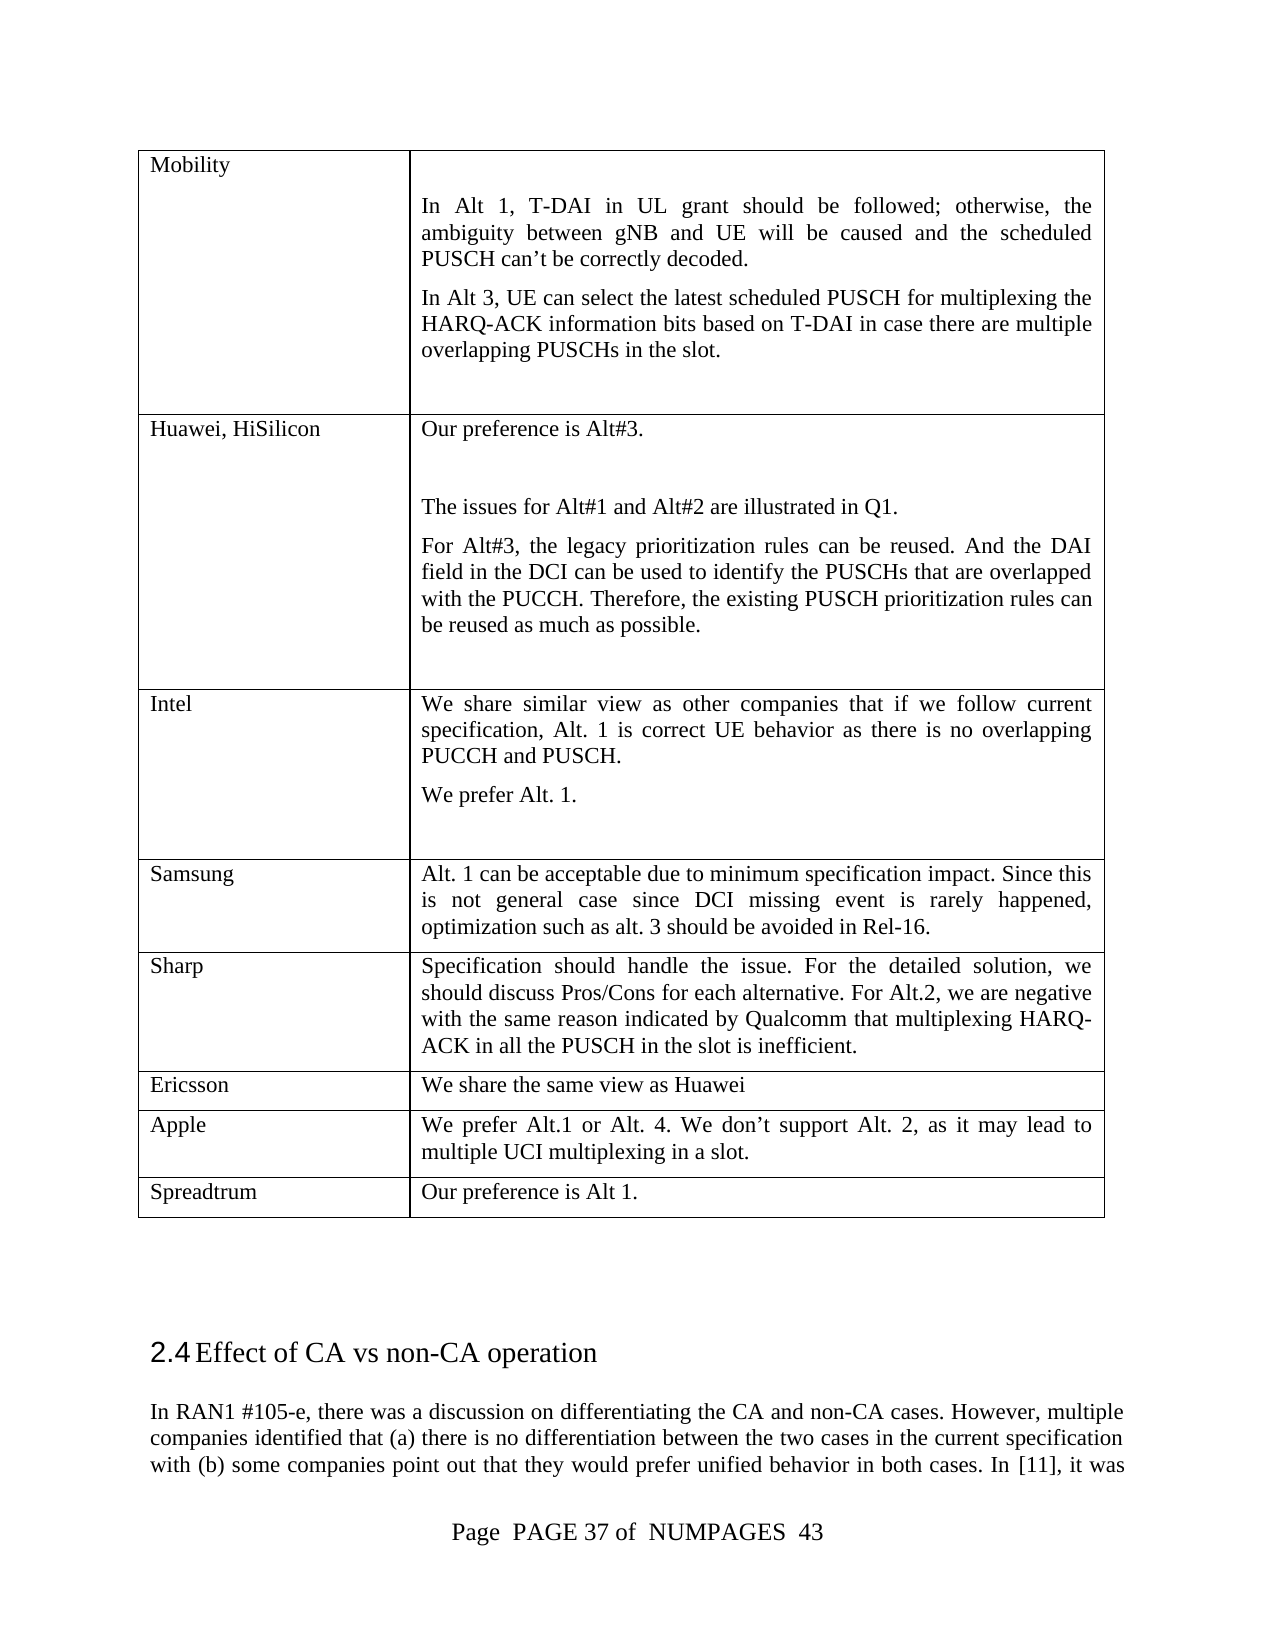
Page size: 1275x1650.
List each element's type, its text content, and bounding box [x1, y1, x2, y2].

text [150, 1398, 1125, 1477]
table_cell Our preference is Alt 1. [411, 1178, 1104, 1217]
table_cell Intel [139, 690, 409, 859]
table_cell Specification should handle the issue. For the detailed solution, we should discuss Pros/Cons for each alternative. For Alt.2, we are negative with the same reason indicated by Qualcomm that multiplexing HARQ-ACK in all the PUSCH in the slot is inefficient. [411, 953, 1104, 1071]
table_cell We share the same view as Huawei [411, 1072, 1104, 1110]
table_cell Samsung [139, 860, 409, 952]
table_cell Alt. 1 can be acceptable due to minimum specification impact. Since this is not general case since DCI missing event is rarely happened, optimization such as alt. 3 should be avoided in Rel-16. [411, 860, 1104, 952]
subtitle Effect of CA vs non-CA operation [150, 1336, 1125, 1369]
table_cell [411, 151, 1104, 414]
table_cell We prefer Alt.1 or Alt. 4. We don’t support Alt. 2, as it may lead to multiple UCI multiplexing in a slot. [411, 1111, 1104, 1177]
table_cell Our preference is Alt#3. The issues for Alt#1 and Alt#2 are illustrated in Q1. For Alt#3, the legacy prioritization rules can be reused. And the DAI field in the DCI can be used to identify the PUSCHs that are overlapped with the PUCCH. Therefore, the existing PUSCH prioritization rules can be reused as much as possible. [411, 415, 1104, 689]
table_cell Apple [139, 1111, 409, 1177]
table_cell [139, 151, 409, 414]
table_cell Ericsson [139, 1072, 409, 1110]
table_cell We share similar view as other companies that if we follow current specification, Alt. 1 is correct UE behavior as there is no overlapping PUCCH and PUSCH. We prefer Alt. 1. [411, 690, 1104, 859]
table_cell Sharp [139, 953, 409, 1071]
table_cell Spreadtrum [139, 1178, 409, 1217]
table_cell Huawei, HiSilicon [139, 415, 409, 689]
